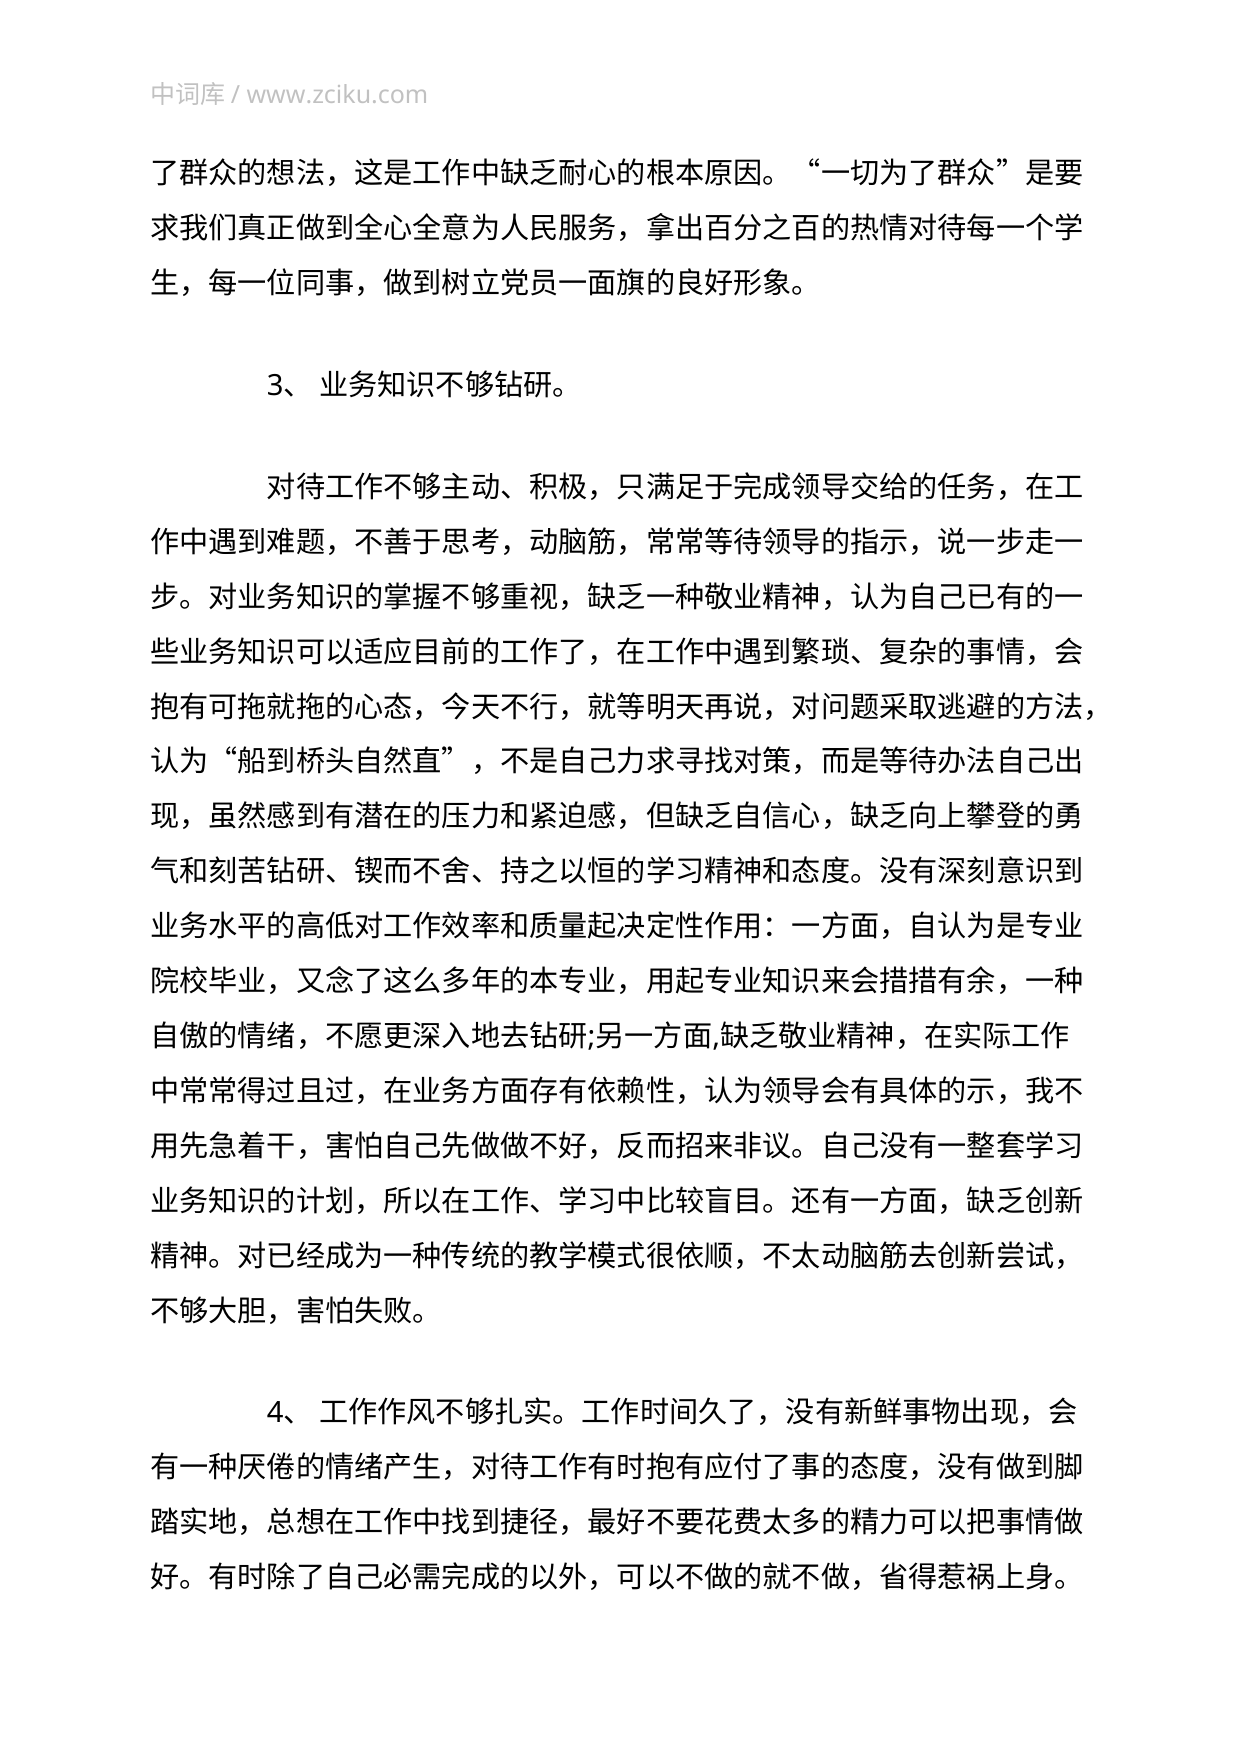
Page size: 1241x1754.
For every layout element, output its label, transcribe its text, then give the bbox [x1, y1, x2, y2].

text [150, 150, 1090, 302]
text 对待工作不够主动、积极，只满足于完成领导交给的任务，在工作中遇到难题，不善于思考，动脑筋，常常等待领导的指示，说一步走一步。对业务知识的掌握不够重视，缺乏一种敬业精神，认为自己已有的一些业务知识可以适应目前的工作了，在工作中遇到繁琐、复杂的事情，会抱有可拖就拖的心态，今天不行，就等明天再说，对问题采取逃避的方法，认为“船到桥头自然直”，不是自己力求寻找对策，而是等待办法自己出现，虽然感到有潜在的压力和紧迫感，但缺乏自信心，缺乏向上攀登的勇气和刻苦钻研、锲而不舍、持之以恒的学习精神和态度。没有深刻意识到业务水平的高低对工作效率和质量起决定性作用：一方面，自认为是专业院校毕业，又念了这么多年的本专业，用起专业知识来会措措有余，一种自傲的情绪，不愿更深入地去钻研;另一方面,缺乏敬业精神，在实际工作中常常得过且过，在业务方面存有依赖性，认为领导会有具体的示，我不用先急着干，害怕自己先做做不好，反而招来非议。自己没有一整套学习业务知识的计划，所以在工作、学习中比较盲目。还有一方面，缺乏创新精神。对已经成为一种传统的教学模式很依顺，不太动脑筋去创新尝试，不够大胆，害怕失败。 [150, 463, 1090, 1329]
text 3、 业务知识不够钻研。 [150, 362, 1090, 404]
text 4、 工作作风不够扎实。工作时间久了，没有新鲜事物出现，会有一种厌倦的情绪产生，对待工作有时抱有应付了事的态度，没有做到脚踏实地，总想在工作中找到捷径，最好不要花费太多的精力可以把事情做好。有时除了自己必需完成的以外，可以不做的就不做，省得惹祸上身。 [150, 1389, 1090, 1596]
